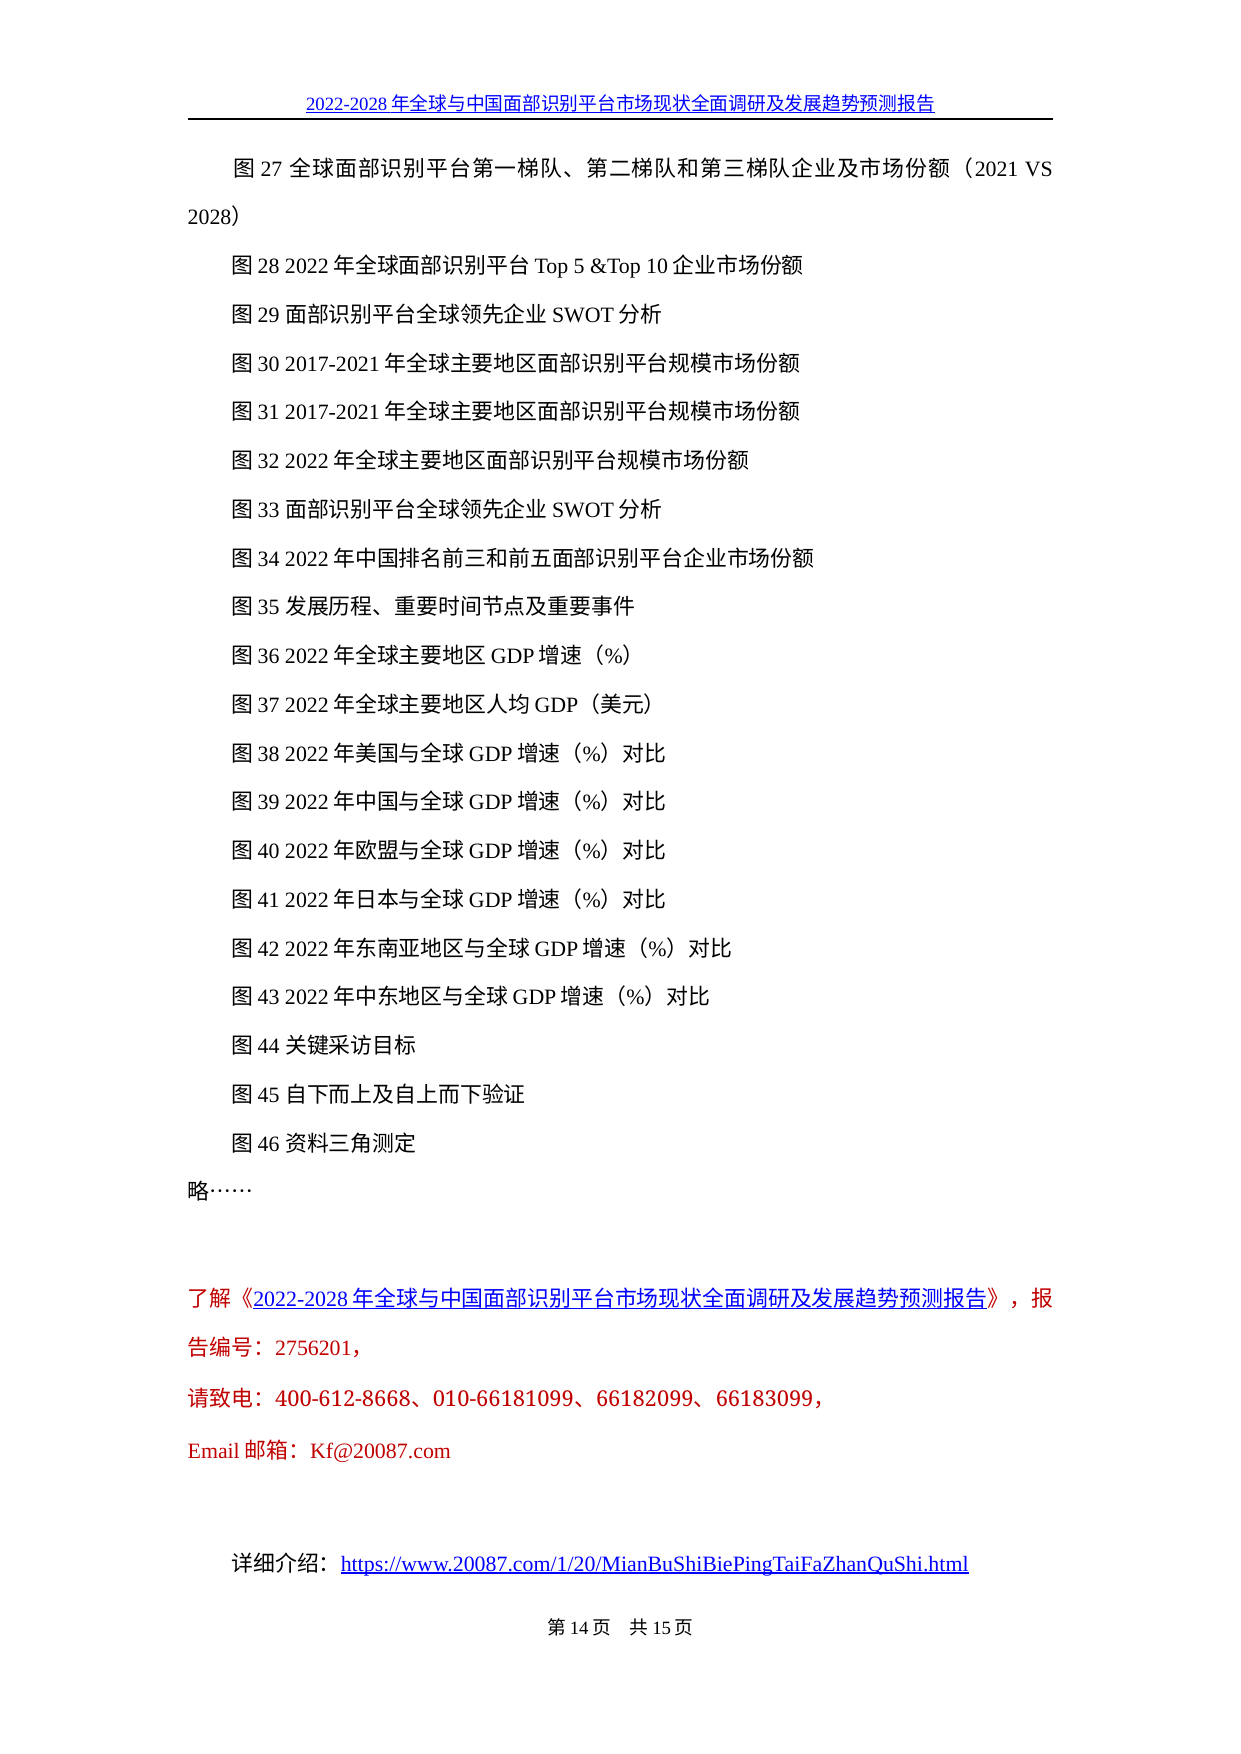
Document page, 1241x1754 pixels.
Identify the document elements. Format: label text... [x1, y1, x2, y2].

text Email邮箱：Kf@20087.com [187, 1432, 1053, 1465]
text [187, 150, 1053, 1206]
text 了解《2022-2028年全球与中国面部识别平台市场现状全面调研及发展趋势预测报告》，报告编号：2756201， [187, 1280, 1053, 1362]
text 详细介绍：https://www.20087.com/1/20/MianBuShiBiePingTaiFaZhanQuShi.html [187, 1545, 1053, 1578]
text 请致电：400-612-8668、010-66181099、66182099、66183099， [187, 1381, 1053, 1413]
